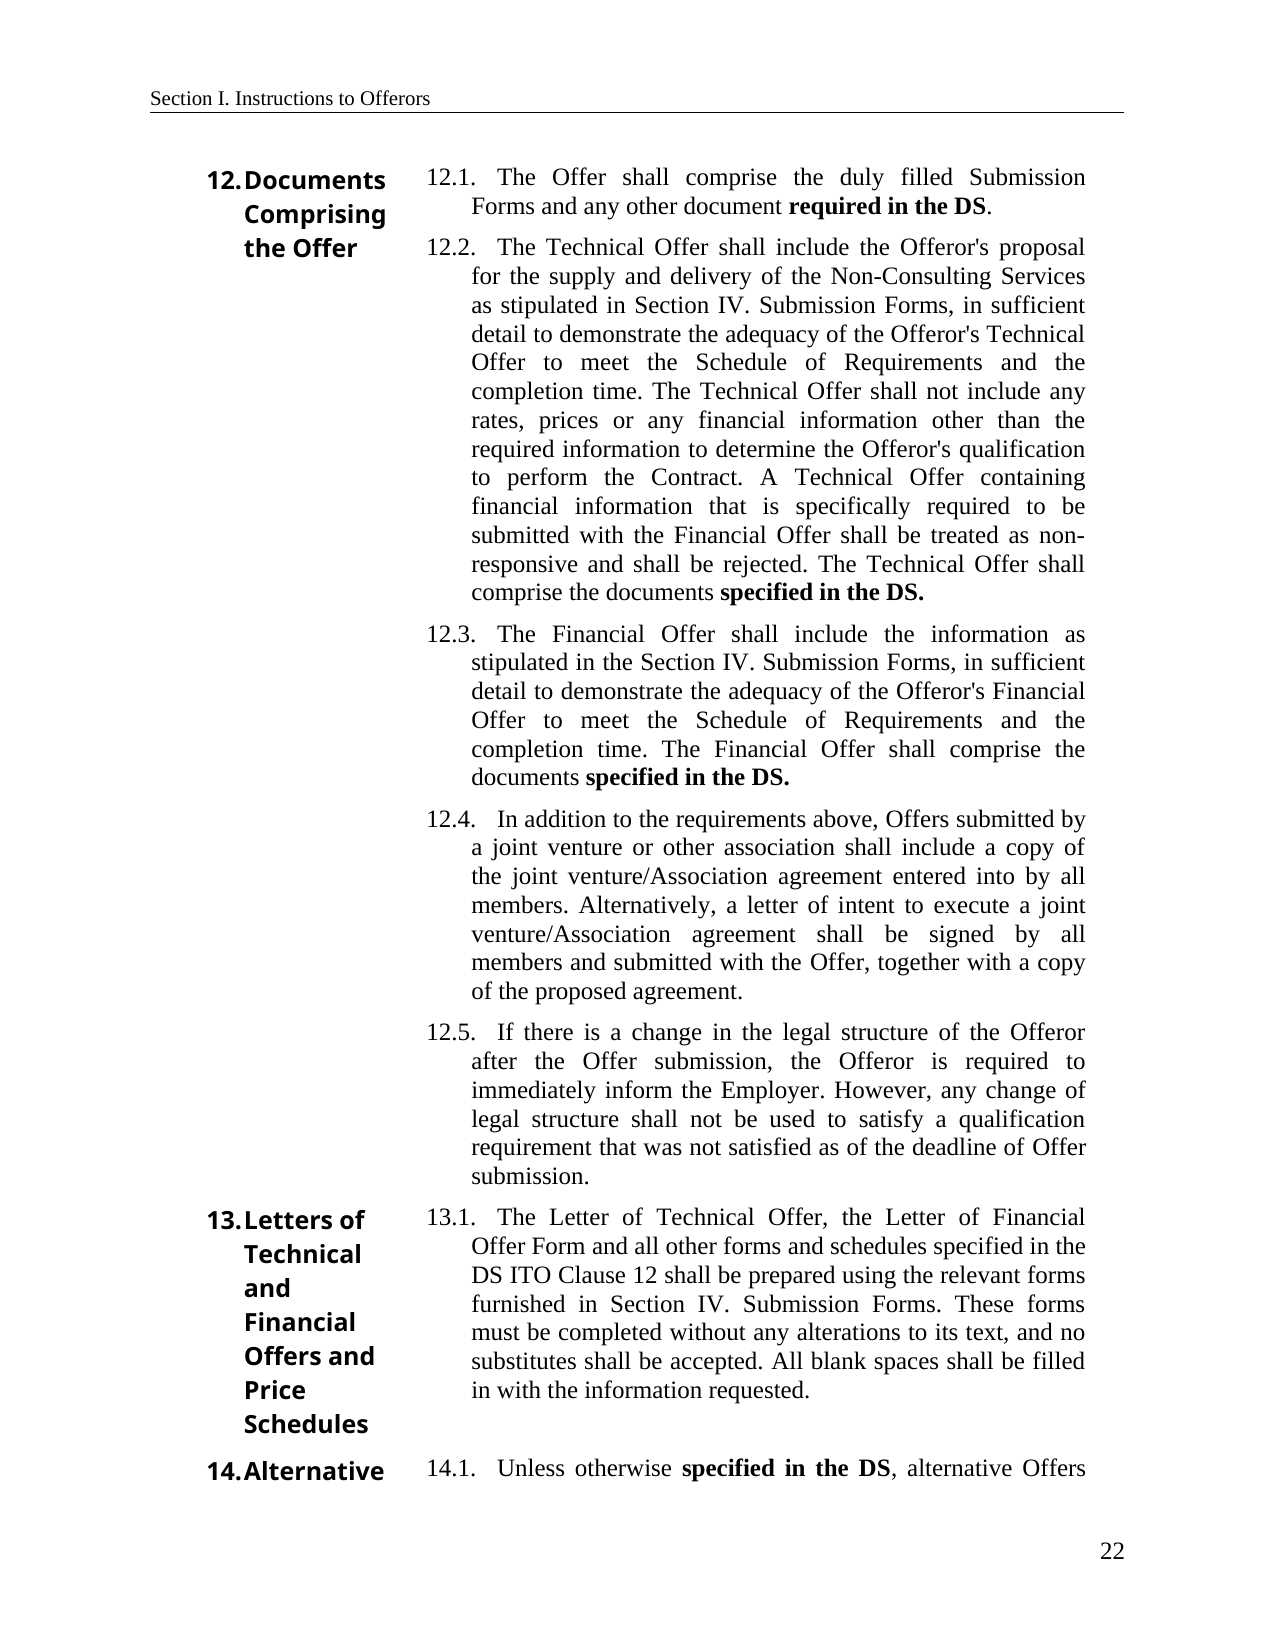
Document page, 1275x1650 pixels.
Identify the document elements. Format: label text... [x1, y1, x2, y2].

table_cell Alternative Offers [150, 1441, 415, 1500]
table_cell The Offer shall comprise the duly filled Submission Forms and any other document required in the DS. The Technical Offer shall include the Offeror's proposal for the supply and delivery of the Non-Consulting Services as stipulated in Section IV. Submission Forms, in sufficient detail to demonstrate the adequacy of the Offeror's Technical Offer to meet the Schedule of Requirements and the completion time. The Technical Offer shall not include any rates, prices or any financial information other than the required information to determine the Offeror's qualification to perform the Contract. A Technical Offer containing financial information that is specifically required to be submitted with the Financial Offer shall be treated as non-responsive and shall be rejected. The Technical Offer shall comprise the documents specified in the DS. The Financial Offer shall include the information as stipulated in the Section IV. Submission Forms, in sufficient detail to demonstrate the adequacy of the Offeror's Financial Offer to meet the Schedule of Requirements and the completion time. The Financial Offer shall comprise the documents specified in the DS. In addition to the requirements above, Offers submitted by a joint venture or other association shall include a copy of the joint venture/Association agreement entered into by all members. Alternatively, a letter of intent to execute a joint venture/Association agreement shall be signed by all members and submitted with the Offer, together with a copy of the proposed agreement. If there is a change in the legal structure of the Offeror after the Offer submission, the Offeror is required to immediately inform the Employer. However, any change of legal structure shall not be used to satisfy a qualification requirement that was not satisfied as of the deadline of Offer submission. [415, 150, 1097, 1190]
table_cell Letters of Technical and Financial Offers and Price Schedules [150, 1190, 415, 1441]
table_cell The Letter of Technical Offer, the Letter of Financial Offer Form and all other forms and schedules specified in the DS ITO Clause 12 shall be prepared using the relevant forms furnished in Section IV. Submission Forms. These forms must be completed without any alterations to its text, and no substitutes shall be accepted. All blank spaces shall be filled in with the information requested. [415, 1190, 1097, 1441]
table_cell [415, 1441, 1097, 1500]
table_cell Documents Comprising the Offer [150, 150, 415, 1190]
